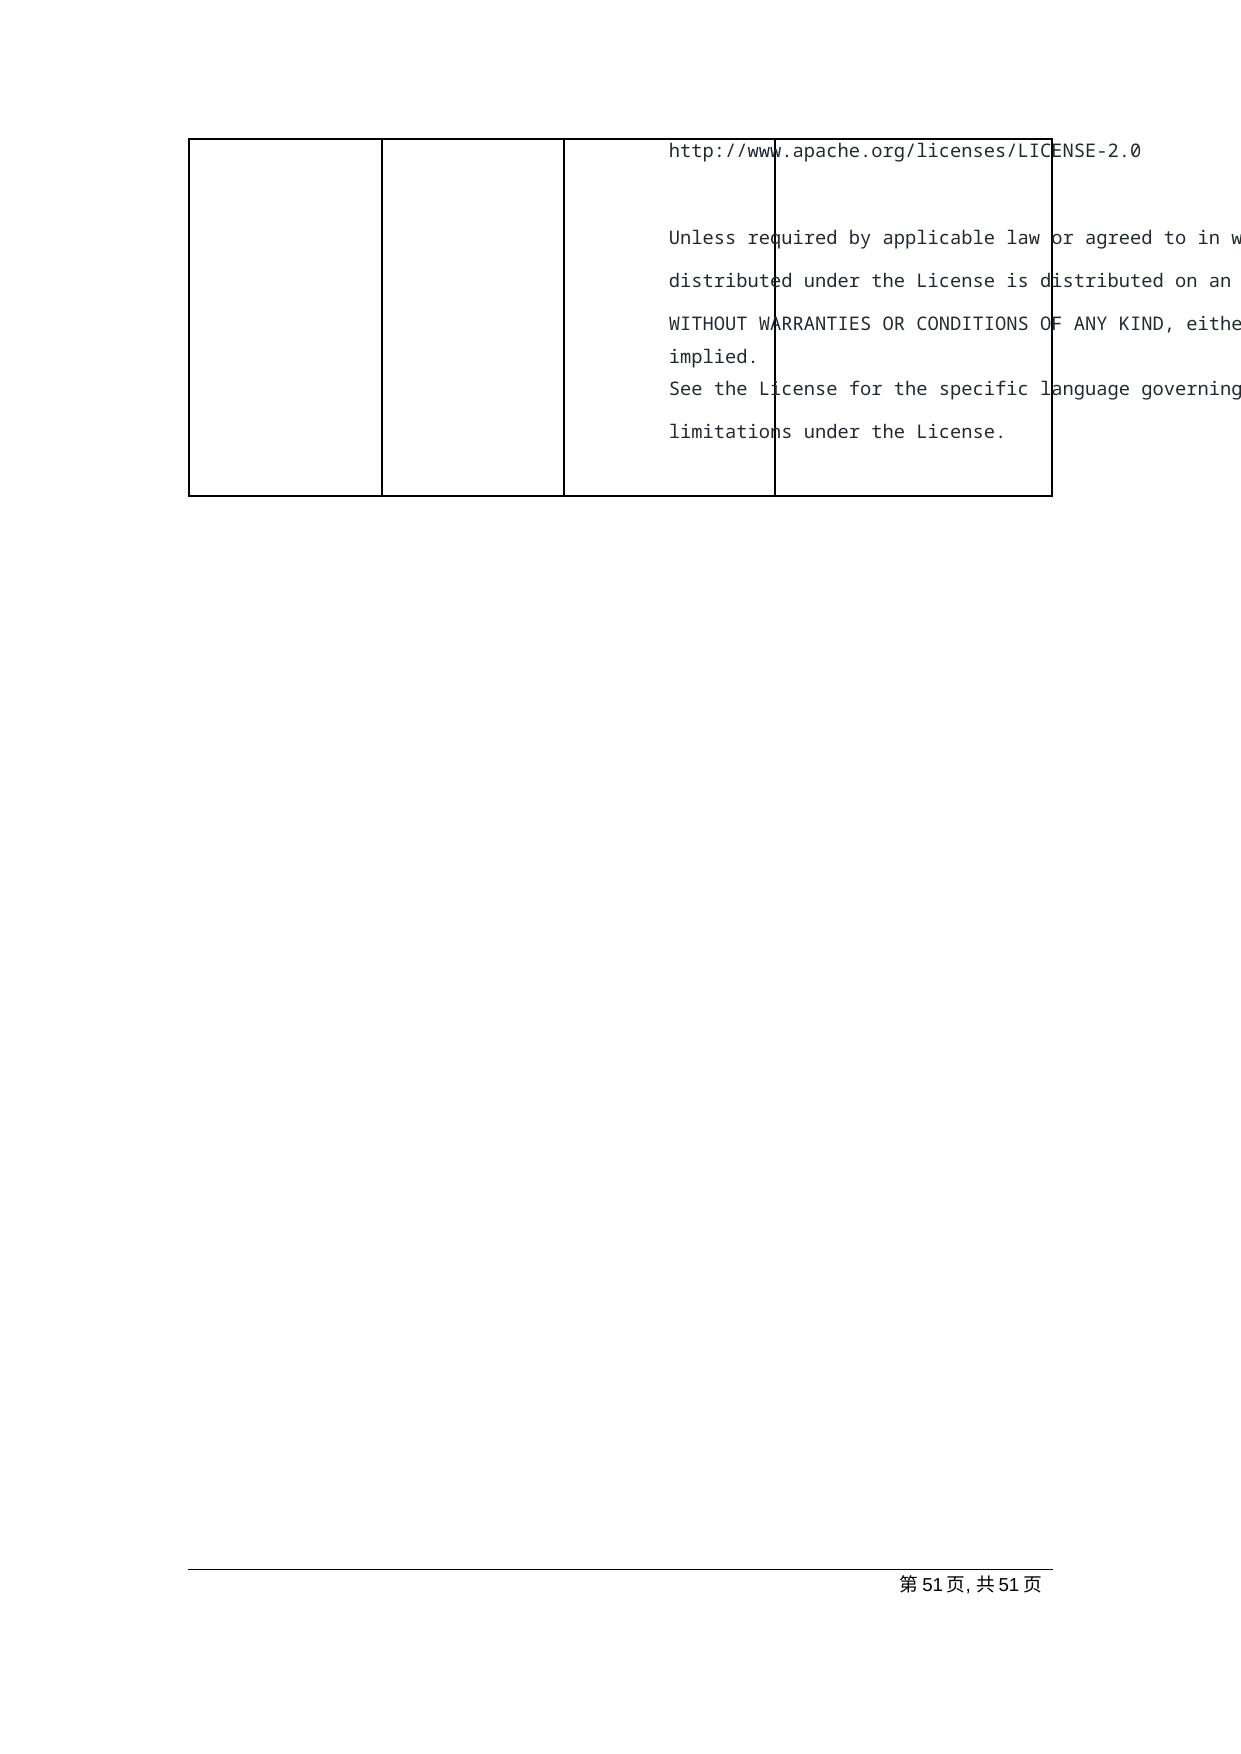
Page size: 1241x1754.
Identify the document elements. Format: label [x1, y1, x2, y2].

table_cell [383, 140, 563, 494]
table_cell [190, 140, 381, 494]
table_cell [776, 140, 1051, 494]
table_cell [565, 140, 774, 494]
